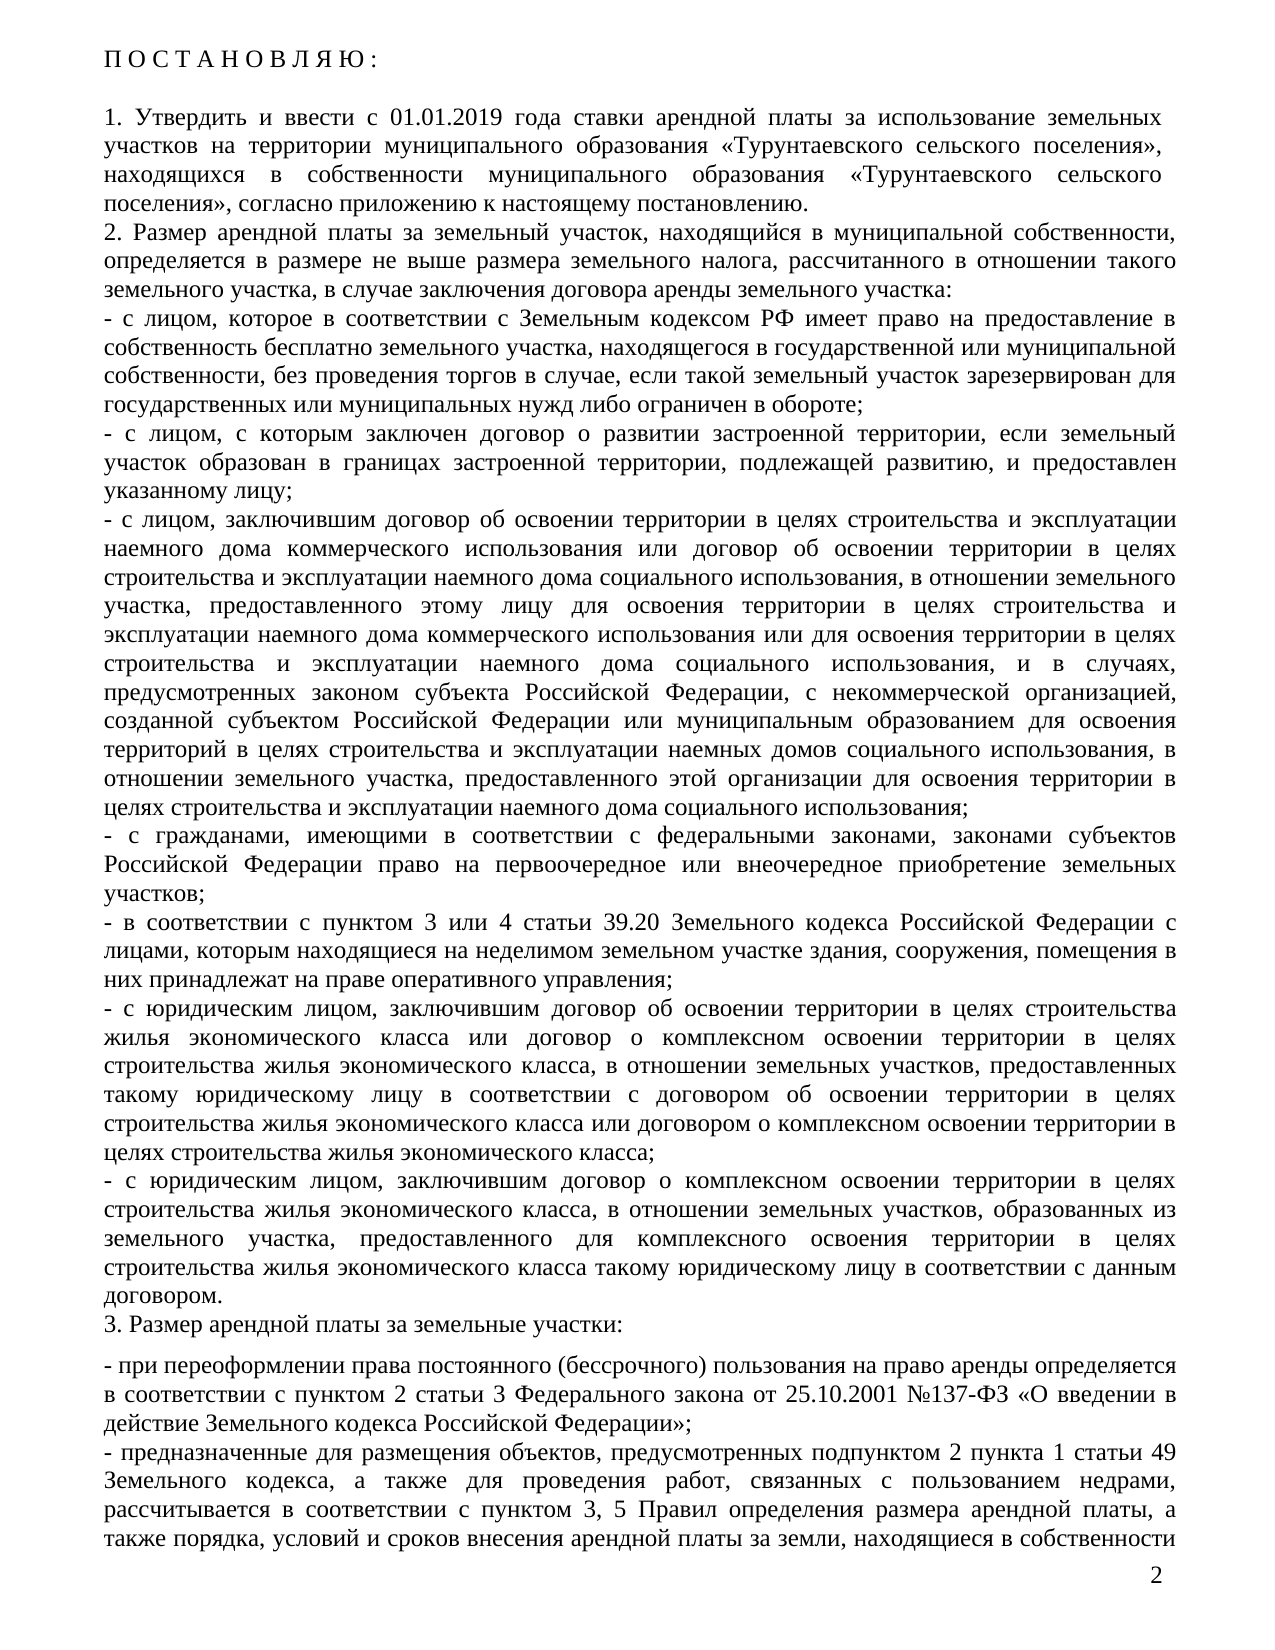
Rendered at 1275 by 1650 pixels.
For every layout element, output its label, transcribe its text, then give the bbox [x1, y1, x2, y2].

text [103, 1437, 1177, 1552]
text - с юридическим лицом, заключившим договор о комплексном освоении территории в целях строительства жилья экономического класса, в отношении земельных участков, образованных из земельного участка, предоставленного для комплексного освоения территории в целях строительства жилья экономического класса такому юридическому лицу в соответствии с данным договором. [103, 1166, 1177, 1309]
text П О С Т А Н О В Л Я Ю : [103, 44, 1162, 73]
text 2. Размер арендной платы за земельный участок, находящийся в муниципальной собственности, определяется в размере не выше размера земельного налога, рассчитанного в отношении такого земельного участка, в случае заключения договора аренды земельного участка: [103, 217, 1177, 303]
text - в соответствии с пунктом 3 или 4 статьи 39.20 Земельного кодекса Российской Федерации с лицами, которым находящиеся на неделимом земельном участке здания, сооружения, помещения в них принадлежат на праве оперативного управления; [103, 907, 1177, 993]
text - с лицом, которое в соответствии с Земельным кодексом РФ имеет право на предоставление в собственность бесплатно земельного участка, находящегося в государственной или муниципальной собственности, без проведения торгов в случае, если такой земельный участок зарезервирован для государственных или муниципальных нужд либо ограничен в обороте; [103, 303, 1177, 418]
text - с лицом, заключившим договор об освоении территории в целях строительства и эксплуатации наемного дома коммерческого использования или договор об освоении территории в целях строительства и эксплуатации наемного дома социального использования, в отношении земельного участка, предоставленного этому лицу для освоения территории в целях строительства и эксплуатации наемного дома коммерческого использования или для освоения территории в целях строительства и эксплуатации наемного дома социального использования, и в случаях, предусмотренных законом субъекта Российской Федерации, с некоммерческой организацией, созданной субъектом Российской Федерации или муниципальным образованием для освоения территорий в целях строительства и эксплуатации наемных домов социального использования, в отношении земельного участка, предоставленного этой организации для освоения территории в целях строительства и эксплуатации наемного дома социального использования; [103, 504, 1177, 821]
text 3. Размер арендной платы за земельные участки: [103, 1309, 1177, 1338]
text 1. Утвердить и ввести с 01.01.2019 года ставки арендной платы за использование земельных участков на территории муниципального образования «Турунтаевского сельского поселения», находящихся в собственности муниципального образования «Турунтаевского сельского поселения», согласно приложению к настоящему постановлению. [103, 102, 1162, 217]
text - с гражданами, имеющими в соответствии с федеральными законами, законами субъектов Российской Федерации право на первоочередное или внеочередное приобретение земельных участков; [103, 821, 1177, 907]
text - с юридическим лицом, заключившим договор об освоении территории в целях строительства жилья экономического класса или договор о комплексном освоении территории в целях строительства жилья экономического класса, в отношении земельных участков, предоставленных такому юридическому лицу в соответствии с договором об освоении территории в целях строительства жилья экономического класса или договором о комплексном освоении территории в целях строительства жилья экономического класса; [103, 993, 1177, 1166]
text - с лицом, с которым заключен договор о развитии застроенной территории, если земельный участок образован в границах застроенной территории, подлежащей развитию, и предоставлен указанному лицу; [103, 418, 1177, 504]
text - при переоформлении права постоянного (бессрочного) пользования на право аренды определяется в соответствии с пунктом 2 статьи 3 Федерального закона от 25.10.2001 №137-ФЗ «О введении в действие Земельного кодекса Российской Федерации»; [103, 1351, 1177, 1437]
